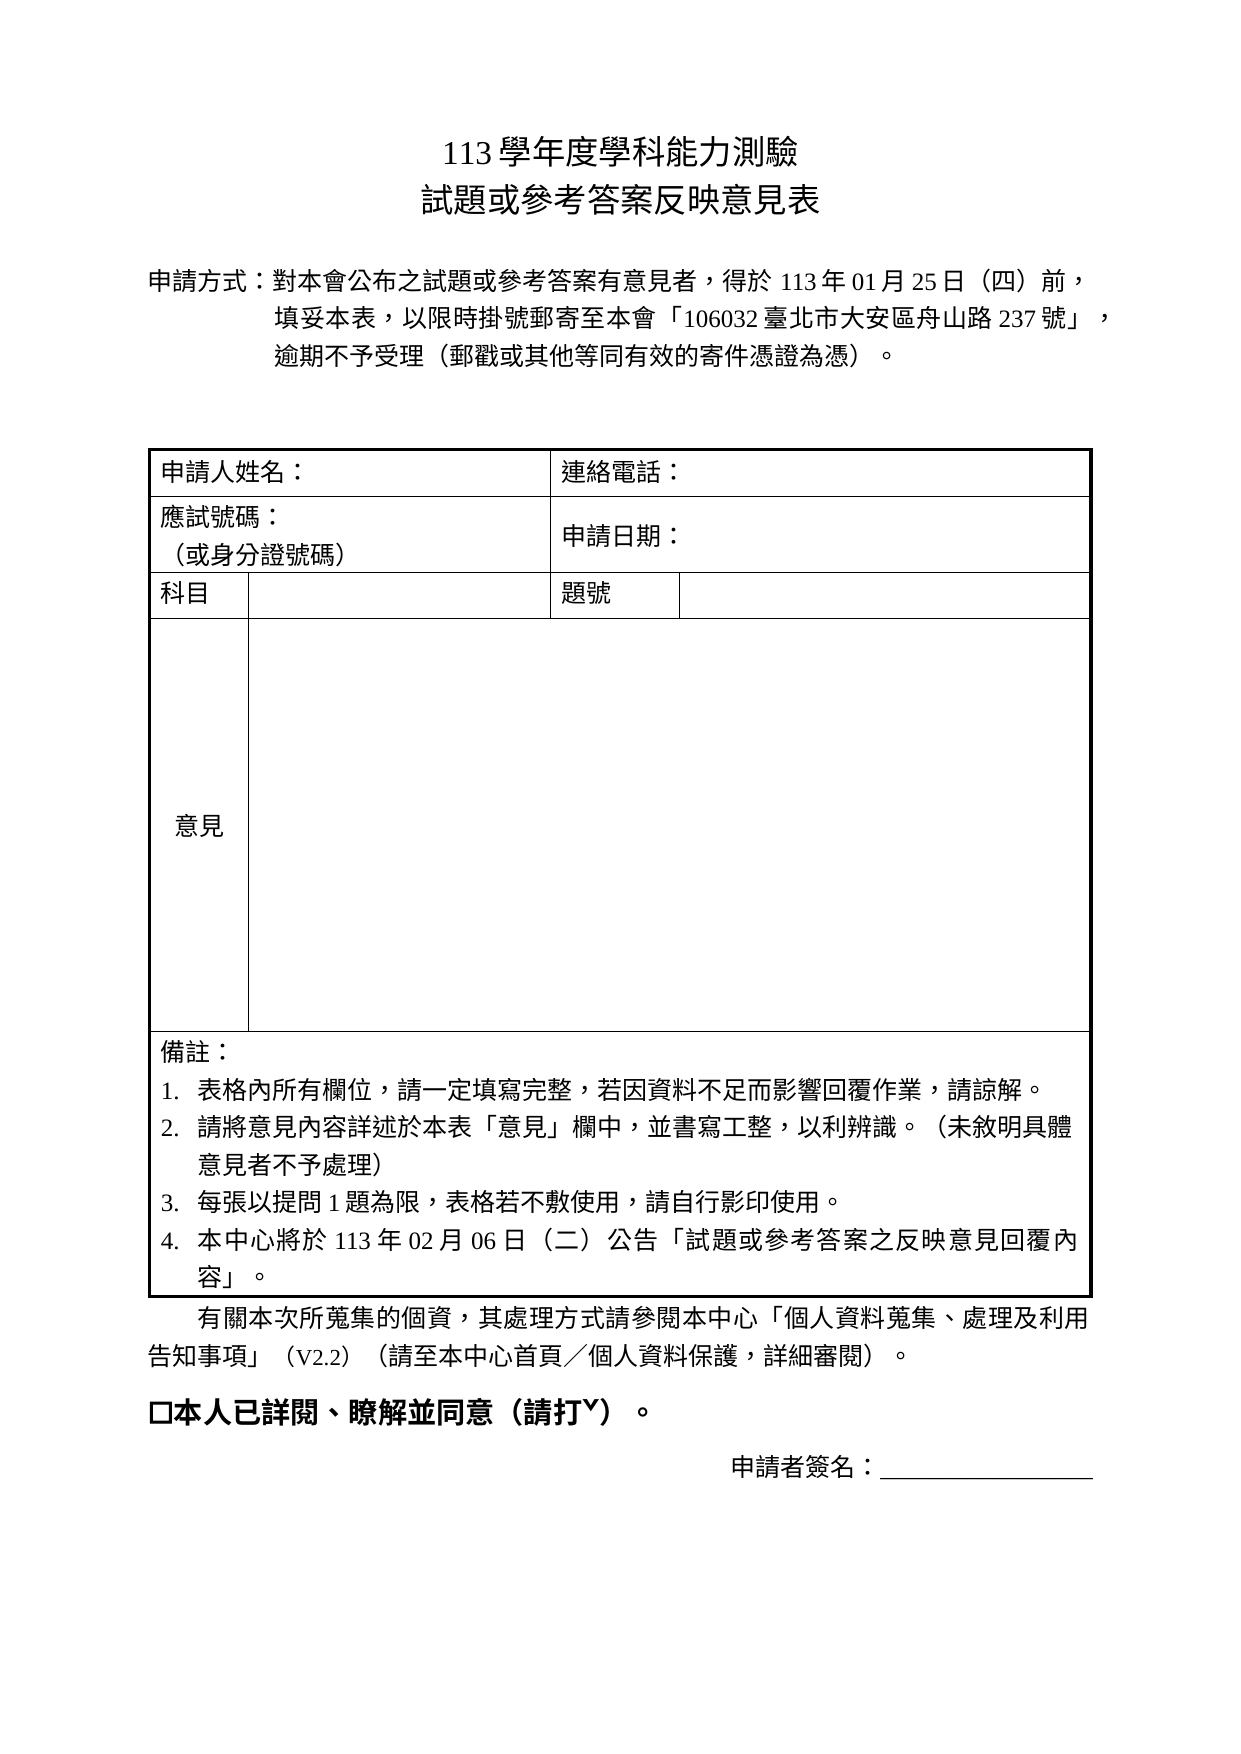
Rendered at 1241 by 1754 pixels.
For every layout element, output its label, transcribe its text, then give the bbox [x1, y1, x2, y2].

table_header 申請人姓名： [151, 451, 550, 496]
table_cell 應試號碼： （或身分證號碼） [151, 497, 550, 572]
text 試題或參考答案反映意見表 [148, 174, 1092, 222]
table_cell 意見 [151, 619, 248, 1031]
text 申請者簽名：_________________ [148, 1448, 1092, 1484]
table_cell 題號 [551, 573, 679, 618]
table_cell [249, 573, 550, 618]
text 本人已詳閱、瞭解並同意（請打ˇ）。 [148, 1373, 1092, 1448]
text 有關本次所蒐集的個資，其處理方式請參閱本中心「個人資料蒐集、處理及利用告知事項」（V2.2）（請至本中心首頁／個人資料保護，詳細審閱）。 [148, 1298, 1092, 1373]
table_header 連絡電話： [551, 451, 1089, 496]
table_cell [680, 573, 1089, 618]
table_cell 備註： 表格內所有欄位，請一定填寫完整，若因資料不足而影響回覆作業，請諒解。 請將意見內容詳述於本表「意見」欄中，並書寫工整，以利辨識。（未敘明具體意見者不予處理） 每張以提問1題為限，表格若不敷使用，請自行影印使用。 本中心將於113年02月06日（二）公告「試題或參考答案之反映意見回覆內容」。 [151, 1032, 1089, 1295]
table_cell [249, 619, 1089, 1031]
table_cell 科目 [151, 573, 248, 618]
text 申請方式：對本會公布之試題或參考答案有意見者，得於113年01月25日（四）前，填妥本表，以限時掛號郵寄至本會「106032臺北市大安區舟山路237號」，逾期不予受理（郵戳或其他等同有效的寄件憑證為憑）。 [148, 261, 1092, 373]
text 113學年度學科能力測驗 [148, 126, 1092, 174]
table_cell 申請日期： [551, 497, 1089, 572]
